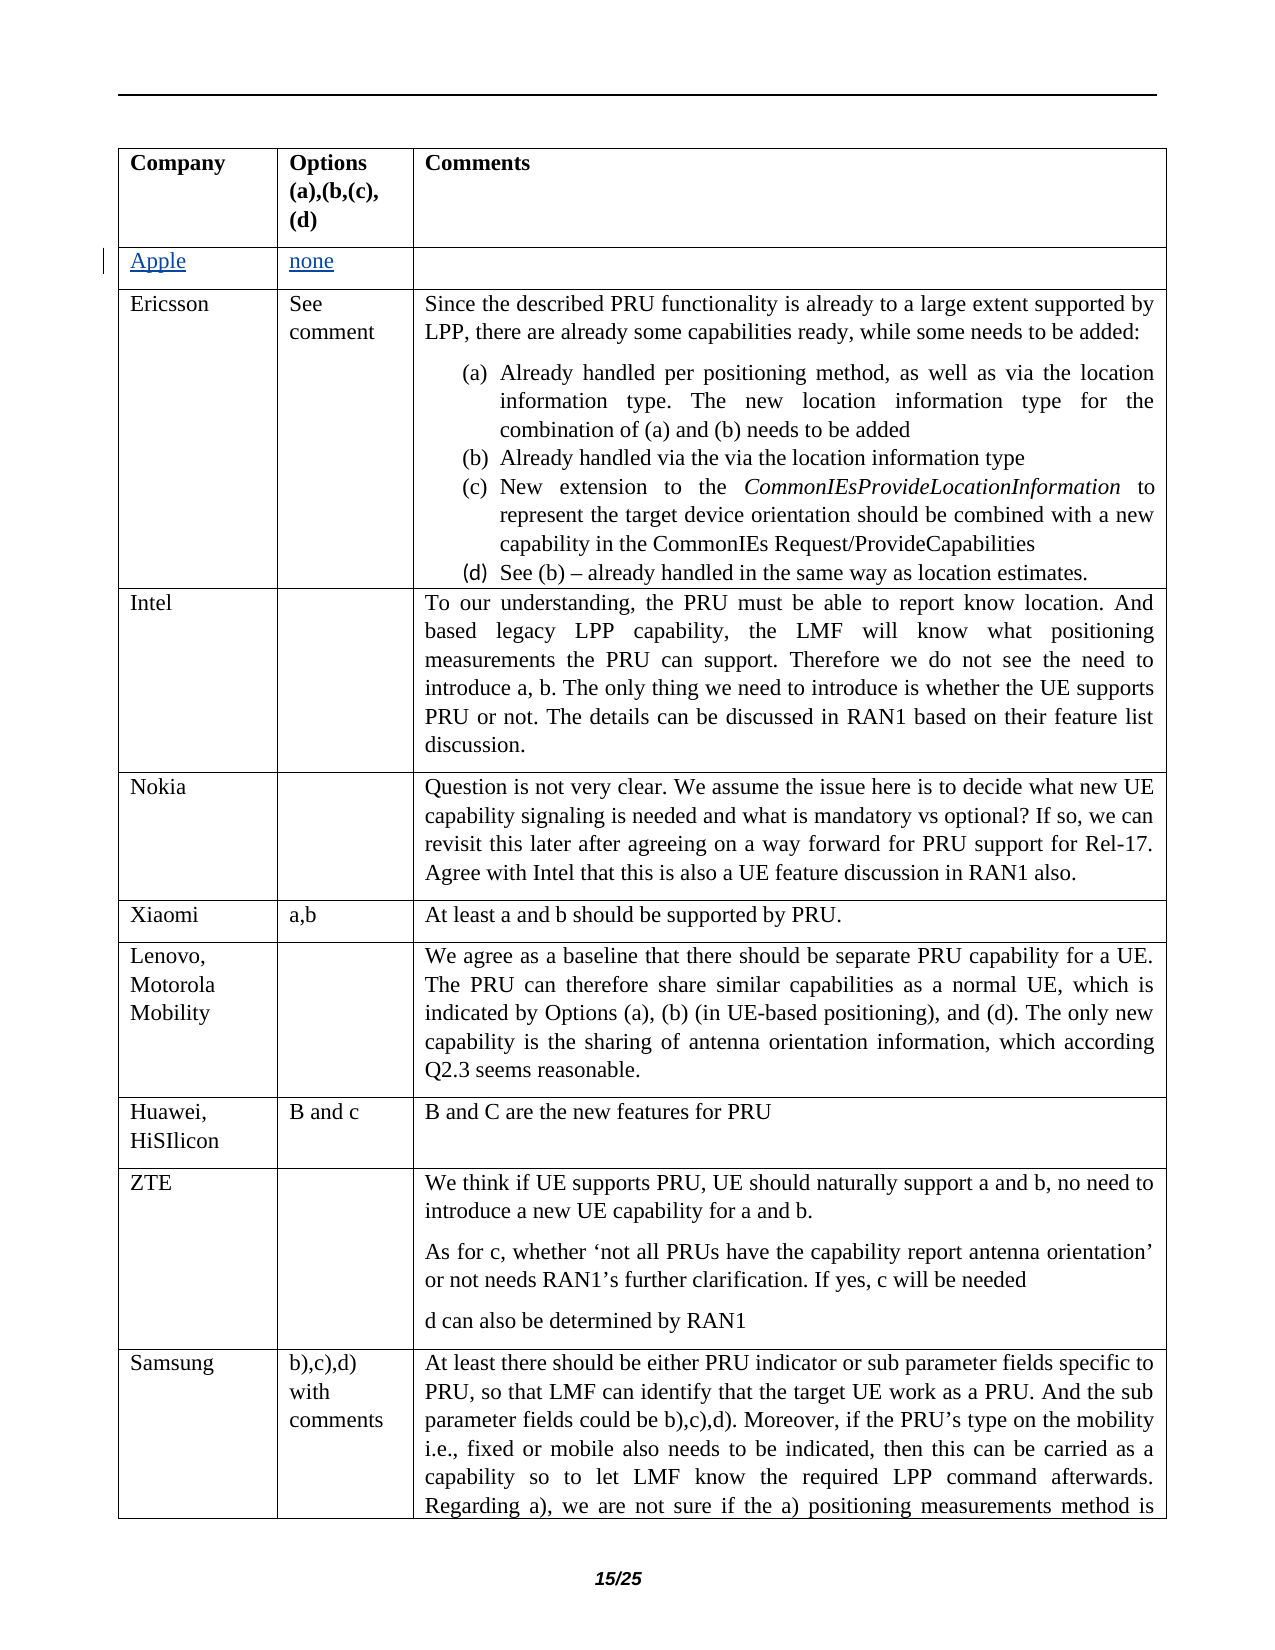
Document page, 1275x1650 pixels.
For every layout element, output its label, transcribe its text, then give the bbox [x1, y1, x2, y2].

table_cell a,b [278, 901, 413, 942]
table_cell Lenovo, Motorola Mobility [119, 943, 277, 1097]
table_cell See comment [278, 290, 413, 588]
table_cell Xiaomi [119, 901, 277, 942]
table_cell Question is not very clear. We assume the issue here is to decide what new UE capability signaling is needed and what is mandatory vs optional? If so, we can revisit this later after agreeing on a way forward for PRU support for Rel-17. Agree with Intel that this is also a UE feature discussion in RAN1 also. [414, 773, 1166, 899]
table_cell ZTE [119, 1169, 277, 1348]
table_cell [278, 773, 413, 899]
table_cell Samsung [119, 1350, 277, 1518]
table_cell Since the described PRU functionality is already to a large extent supported by LPP, there are already some capabilities ready, while some needs to be added: Already handled per positioning method, as well as via the location information type. The new location information type for the combination of (a) and (b) needs to be added Already handled via the via the location information type New extension to the CommonIEsProvideLocationInformation to represent the target device orientation should be combined with a new capability in the CommonIEs Request/ProvideCapabilities See (b) – already handled in the same way as location estimates. [414, 290, 1166, 588]
table_cell [278, 943, 413, 1097]
table_cell We think if UE supports PRU, UE should naturally support a and b, no need to introduce a new UE capability for a and b. As for c, whether ‘not all PRUs have the capability report antenna orientation’ or not needs RAN1’s further clarification. If yes, c will be needed d can also be determined by RAN1 [414, 1169, 1166, 1348]
table_header Company [119, 149, 277, 247]
table_cell Ericsson [119, 290, 277, 588]
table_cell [278, 1350, 413, 1518]
table_cell [414, 248, 1166, 288]
table_cell [278, 589, 413, 772]
table_header Comments [414, 149, 1166, 247]
table_cell [119, 248, 277, 288]
table_cell Nokia [119, 773, 277, 899]
table_cell [278, 248, 413, 288]
table_cell B and c [278, 1098, 413, 1168]
table_cell We agree as a baseline that there should be separate PRU capability for a UE. The PRU can therefore share similar capabilities as a normal UE, which is indicated by Options (a), (b) (in UE-based positioning), and (d). The only new capability is the sharing of antenna orientation information, which according Q2.3 seems reasonable. [414, 943, 1166, 1097]
table_cell [278, 1169, 413, 1348]
table_cell Intel [119, 589, 277, 772]
table_cell Huawei, HiSIlicon [119, 1098, 277, 1168]
table_cell At least a and b should be supported by PRU. [414, 901, 1166, 942]
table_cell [414, 1350, 1166, 1518]
table_cell To our understanding, the PRU must be able to report know location. And based legacy LPP capability, the LMF will know what positioning measurements the PRU can support. Therefore we do not see the need to introduce a, b. The only thing we need to introduce is whether the UE supports PRU or not. The details can be discussed in RAN1 based on their feature list discussion. [414, 589, 1166, 772]
table_header Options (a),(b,(c), (d) [278, 149, 413, 247]
table_cell B and C are the new features for PRU [414, 1098, 1166, 1168]
